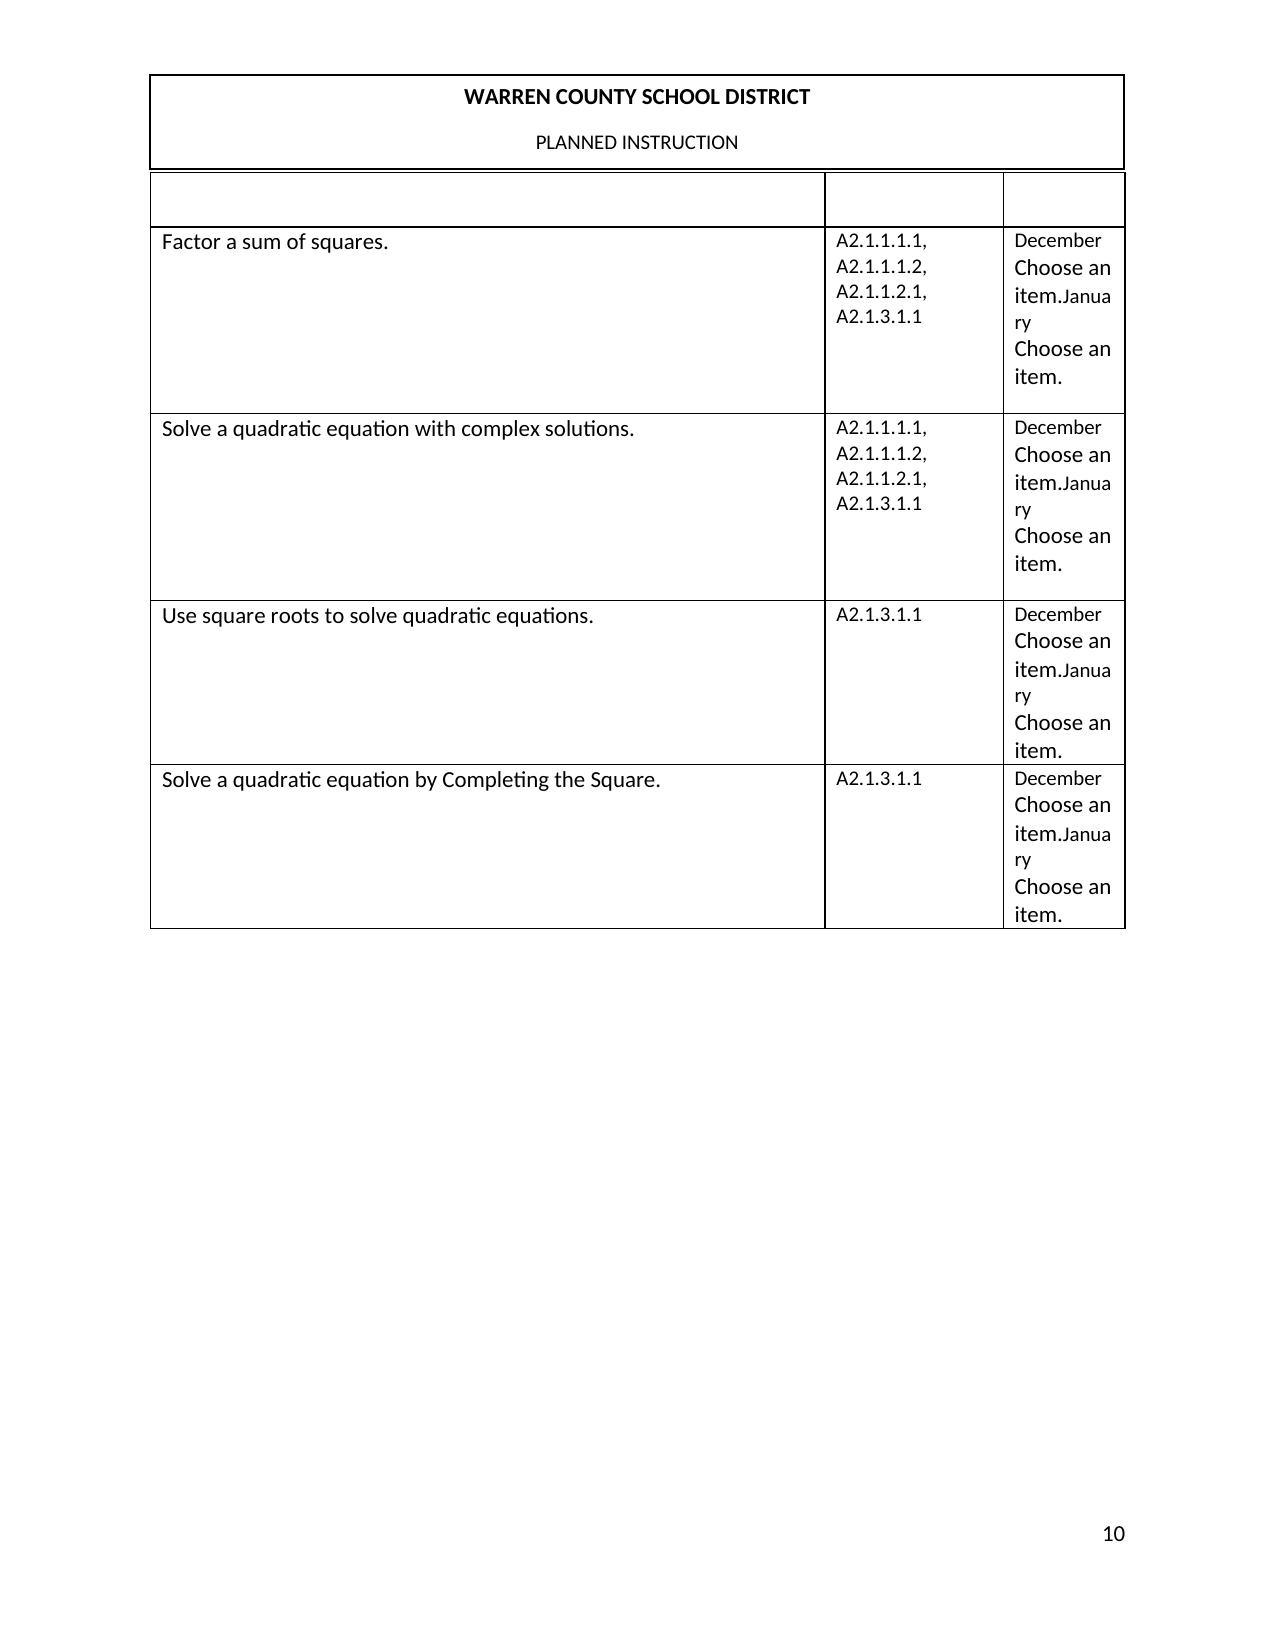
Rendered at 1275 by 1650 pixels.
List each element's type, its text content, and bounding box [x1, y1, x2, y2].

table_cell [151, 173, 824, 226]
table_cell A2.1.3.1.1 [826, 765, 1003, 928]
table_cell [1004, 601, 1124, 764]
table_cell [1004, 173, 1124, 226]
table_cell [826, 173, 1003, 226]
table_cell [1004, 765, 1124, 928]
table_cell [1004, 228, 1124, 413]
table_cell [826, 414, 1003, 600]
table_cell [1004, 414, 1124, 600]
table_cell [826, 228, 1003, 413]
table_cell A2.1.3.1.1 [826, 601, 1003, 764]
